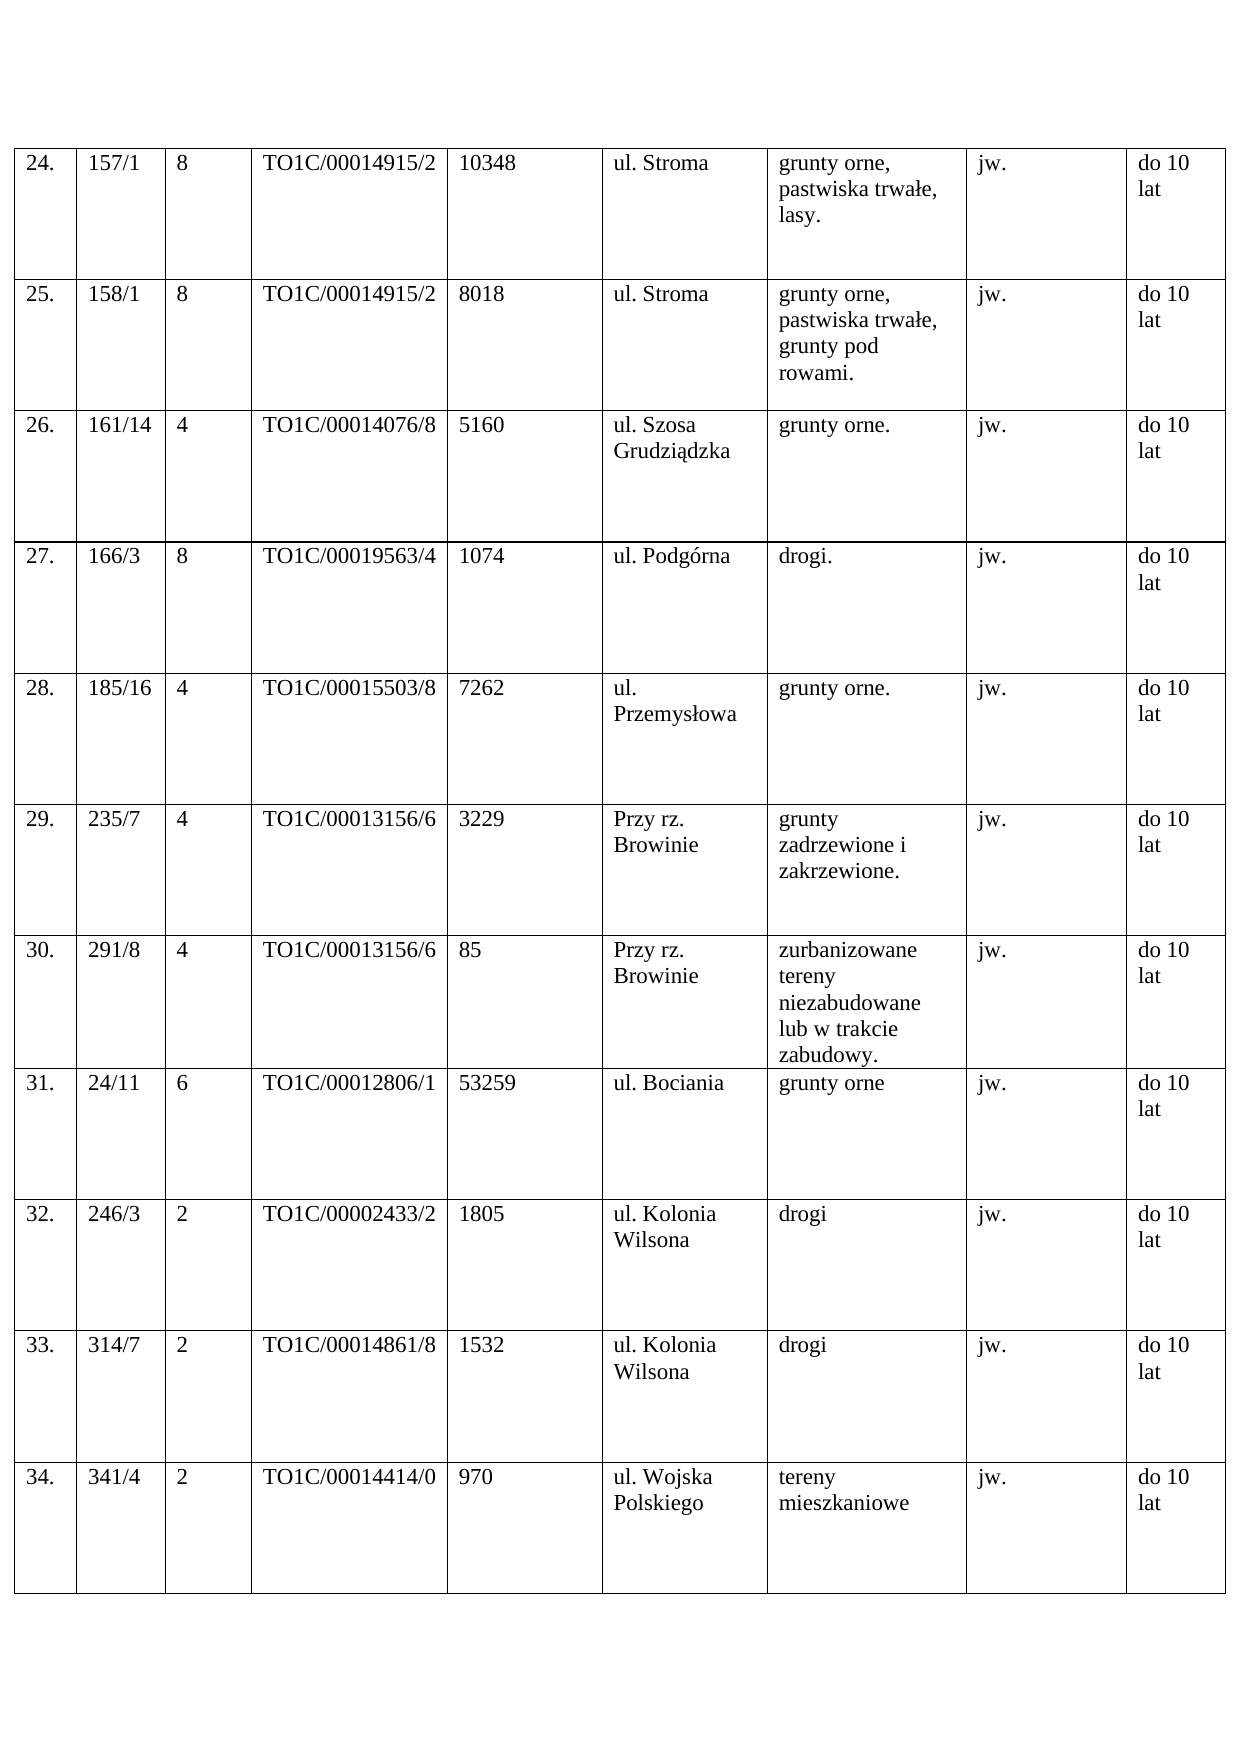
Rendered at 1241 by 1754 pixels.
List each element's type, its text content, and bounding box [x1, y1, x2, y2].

table_cell drogi [768, 1331, 966, 1462]
table_cell 185/16 [77, 674, 165, 804]
table_cell TO1C/00014076/8 [252, 411, 447, 541]
table_cell grunty orne [768, 1069, 966, 1199]
table_cell 970 [448, 1463, 602, 1593]
table_cell jw. [967, 543, 1126, 673]
table_cell jw. [967, 1331, 1126, 1462]
table_cell jw. [967, 1069, 1126, 1199]
table_cell do 10 lat [1127, 280, 1225, 410]
table_cell ul. Stroma [603, 280, 767, 410]
table_cell ul. Bociania [603, 1069, 767, 1199]
table_cell 32. [15, 1200, 76, 1330]
table_cell 7262 [448, 674, 602, 804]
table_cell 30. [15, 936, 76, 1068]
table_cell jw. [967, 805, 1126, 935]
table_cell 246/3 [77, 1200, 165, 1330]
table_cell 314/7 [77, 1331, 165, 1462]
table_cell 4 [166, 936, 251, 1068]
table_cell grunty orne, pastwiska trwałe, grunty pod rowami. [768, 280, 966, 410]
table_cell 24. [15, 149, 76, 279]
table_cell TO1C/00014915/2 [252, 149, 447, 279]
table_cell jw. [967, 1200, 1126, 1330]
table_cell 341/4 [77, 1463, 165, 1593]
table_cell zurbanizowane tereny niezabudowane lub w trakcie zabudowy. [768, 936, 966, 1068]
table_cell jw. [967, 1463, 1126, 1593]
table_cell do 10 lat [1127, 1069, 1225, 1199]
table_cell 2 [166, 1200, 251, 1330]
table_cell drogi [768, 1200, 966, 1330]
table_cell 235/7 [77, 805, 165, 935]
table_cell 4 [166, 674, 251, 804]
table_cell 1074 [448, 543, 602, 673]
table_cell 53259 [448, 1069, 602, 1199]
table_cell 10348 [448, 149, 602, 279]
table_cell jw. [967, 411, 1126, 541]
table_cell 158/1 [77, 280, 165, 410]
table_cell 4 [166, 805, 251, 935]
table_cell jw. [967, 149, 1126, 279]
table_cell TO1C/00002433/2 [252, 1200, 447, 1330]
table_cell jw. [967, 280, 1126, 410]
table_cell 2 [166, 1331, 251, 1462]
table_cell TO1C/00015503/8 [252, 674, 447, 804]
table_cell 166/3 [77, 543, 165, 673]
table_cell do 10 lat [1127, 1463, 1225, 1593]
table_cell 161/14 [77, 411, 165, 541]
table_cell TO1C/00012806/1 [252, 1069, 447, 1199]
table_cell 8018 [448, 280, 602, 410]
table_cell 31. [15, 1069, 76, 1199]
table_cell 26. [15, 411, 76, 541]
table_cell TO1C/00014861/8 [252, 1331, 447, 1462]
table_cell do 10 lat [1127, 543, 1225, 673]
table_cell do 10 lat [1127, 805, 1225, 935]
table_cell 3229 [448, 805, 602, 935]
table_cell ul. Stroma [603, 149, 767, 279]
table_cell 4 [166, 411, 251, 541]
table_cell 8 [166, 543, 251, 673]
table_cell TO1C/00013156/6 [252, 805, 447, 935]
table_cell 1805 [448, 1200, 602, 1330]
table_cell jw. [967, 936, 1126, 1068]
table_cell ul. Wojska Polskiego [603, 1463, 767, 1593]
table_cell tereny mieszkaniowe [768, 1463, 966, 1593]
table_cell 24/11 [77, 1069, 165, 1199]
table_cell drogi. [768, 543, 966, 673]
table_cell grunty orne, pastwiska trwałe, lasy. [768, 149, 966, 279]
table_cell do 10 lat [1127, 1200, 1225, 1330]
table_cell do 10 lat [1127, 1331, 1225, 1462]
table_cell TO1C/00014414/0 [252, 1463, 447, 1593]
table_cell grunty orne. [768, 411, 966, 541]
table_cell jw. [967, 674, 1126, 804]
table_cell 5160 [448, 411, 602, 541]
table_cell TO1C/00013156/6 [252, 936, 447, 1068]
table_cell Przy rz. Browinie [603, 805, 767, 935]
table_cell 27. [15, 543, 76, 673]
table_cell 34. [15, 1463, 76, 1593]
table_cell 157/1 [77, 149, 165, 279]
table_cell 2 [166, 1463, 251, 1593]
table_cell TO1C/00019563/4 [252, 543, 447, 673]
table_cell do 10 lat [1127, 411, 1225, 541]
table_cell 1532 [448, 1331, 602, 1462]
table_cell Przy rz. Browinie [603, 936, 767, 1068]
table_cell ul. Kolonia Wilsona [603, 1200, 767, 1330]
table_cell ul. Przemysłowa [603, 674, 767, 804]
table_cell 29. [15, 805, 76, 935]
table_cell ul. Szosa Grudziądzka [603, 411, 767, 541]
table_cell 6 [166, 1069, 251, 1199]
table_cell 28. [15, 674, 76, 804]
table_cell do 10 lat [1127, 936, 1225, 1068]
table_cell TO1C/00014915/2 [252, 280, 447, 410]
table_cell grunty zadrzewione i zakrzewione. [768, 805, 966, 935]
table_cell ul. Podgórna [603, 543, 767, 673]
table_cell 291/8 [77, 936, 165, 1068]
table_cell 8 [166, 149, 251, 279]
table_cell 33. [15, 1331, 76, 1462]
table_cell do 10 lat [1127, 674, 1225, 804]
table_cell do 10 lat [1127, 149, 1225, 279]
table_cell grunty orne. [768, 674, 966, 804]
table_cell 85 [448, 936, 602, 1068]
table_cell 25. [15, 280, 76, 410]
table_cell ul. Kolonia Wilsona [603, 1331, 767, 1462]
table_cell 8 [166, 280, 251, 410]
